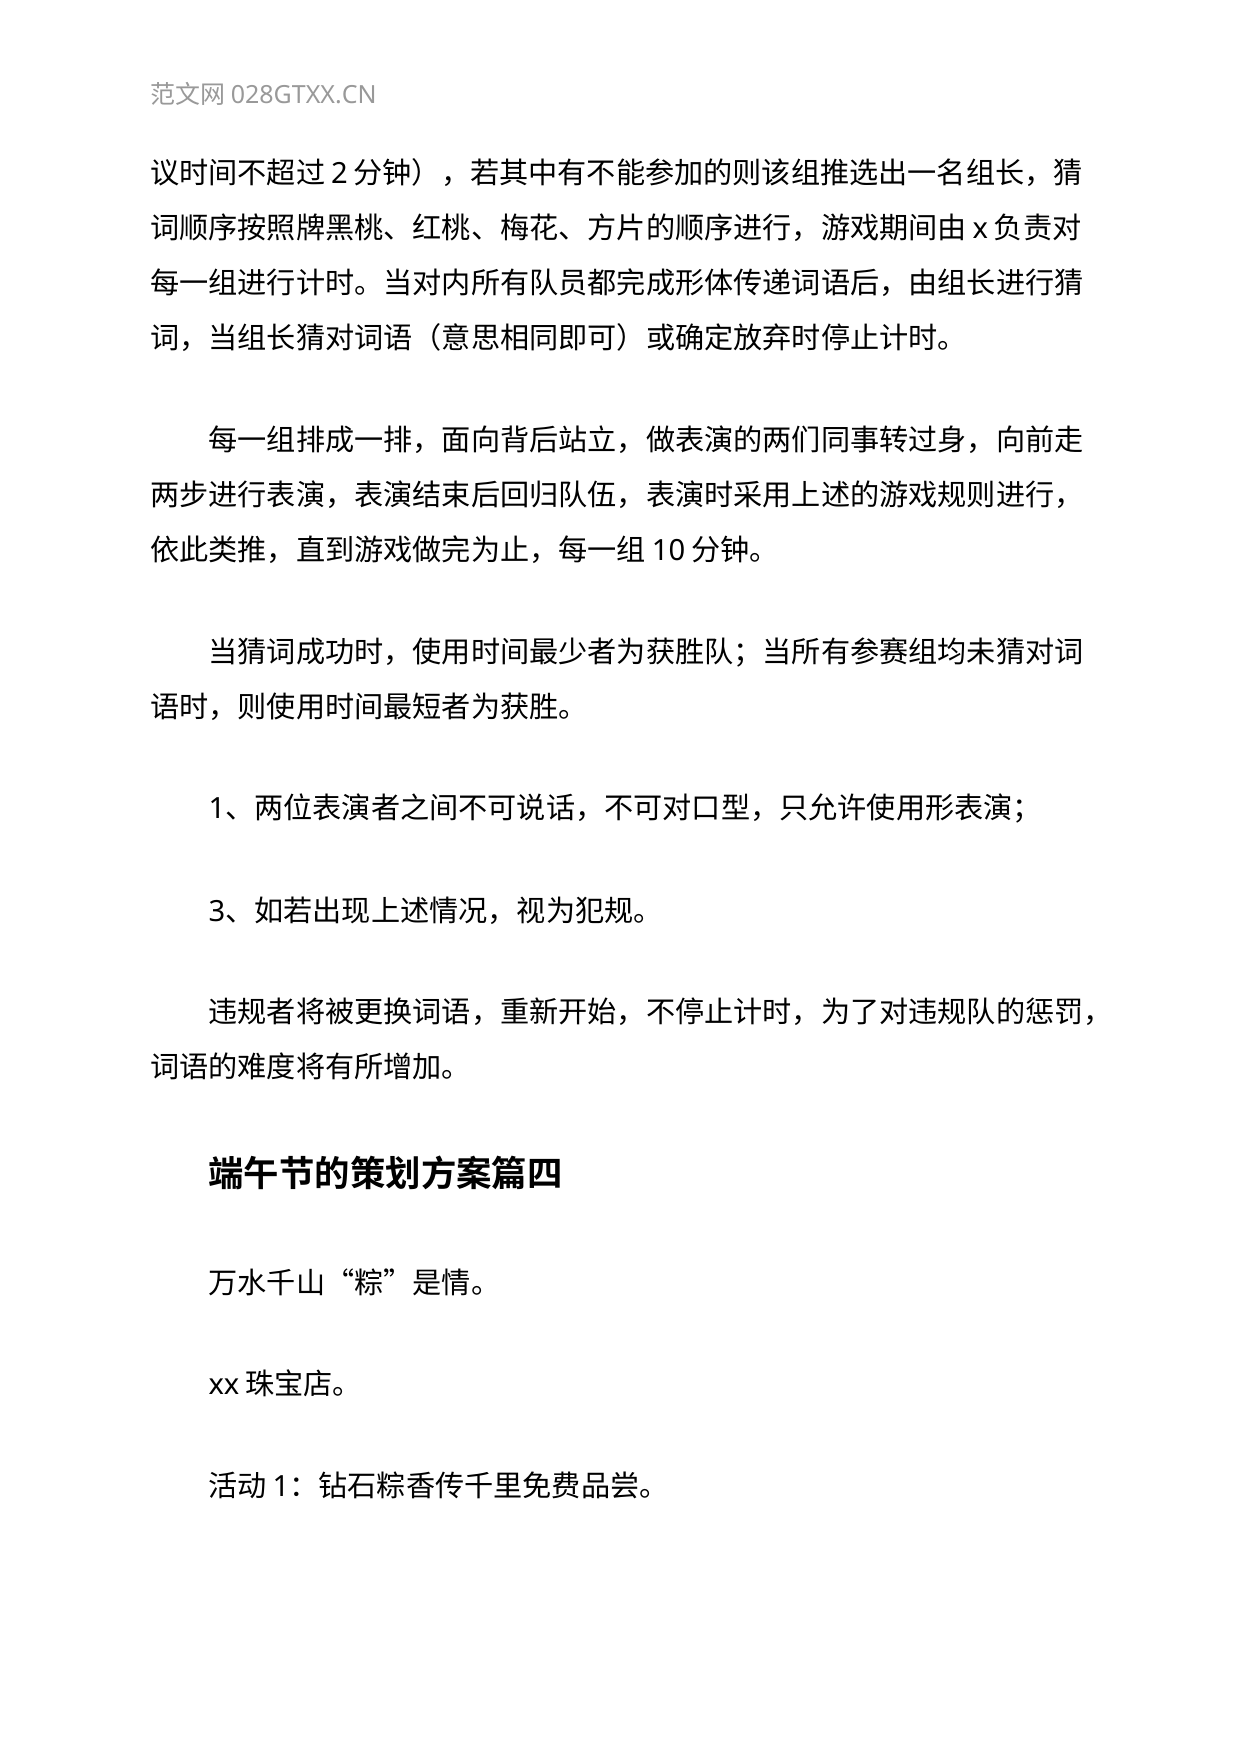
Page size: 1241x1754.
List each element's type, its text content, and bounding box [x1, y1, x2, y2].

text 每一组排成一排，面向背后站立，做表演的两们同事转过身，向前走两步进行表演，表演结束后回归队伍，表演时采用上述的游戏规则进行，依此类推，直到游戏做完为止，每一组10分钟。 [150, 417, 1090, 569]
text xx珠宝店。 [150, 1361, 1090, 1403]
text 违规者将被更换词语，重新开始，不停止计时，为了对违规队的惩罚，词语的难度将有所增加。 [150, 989, 1090, 1086]
text 3、如若出现上述情况，视为犯规。 [150, 887, 1090, 929]
text 当猜词成功时，使用时间最少者为获胜队；当所有参赛组均未猜对词语时，则使用时间最短者为获胜。 [150, 628, 1090, 726]
text 1、两位表演者之间不可说话，不可对口型，只允许使用形表演； [150, 785, 1090, 827]
text 活动1：钻石粽香传千里免费品尝。 [150, 1463, 1090, 1505]
text 端午节的策划方案篇四 [150, 1146, 1090, 1197]
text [150, 150, 1090, 357]
text 万水千山“粽”是情。 [150, 1259, 1090, 1301]
